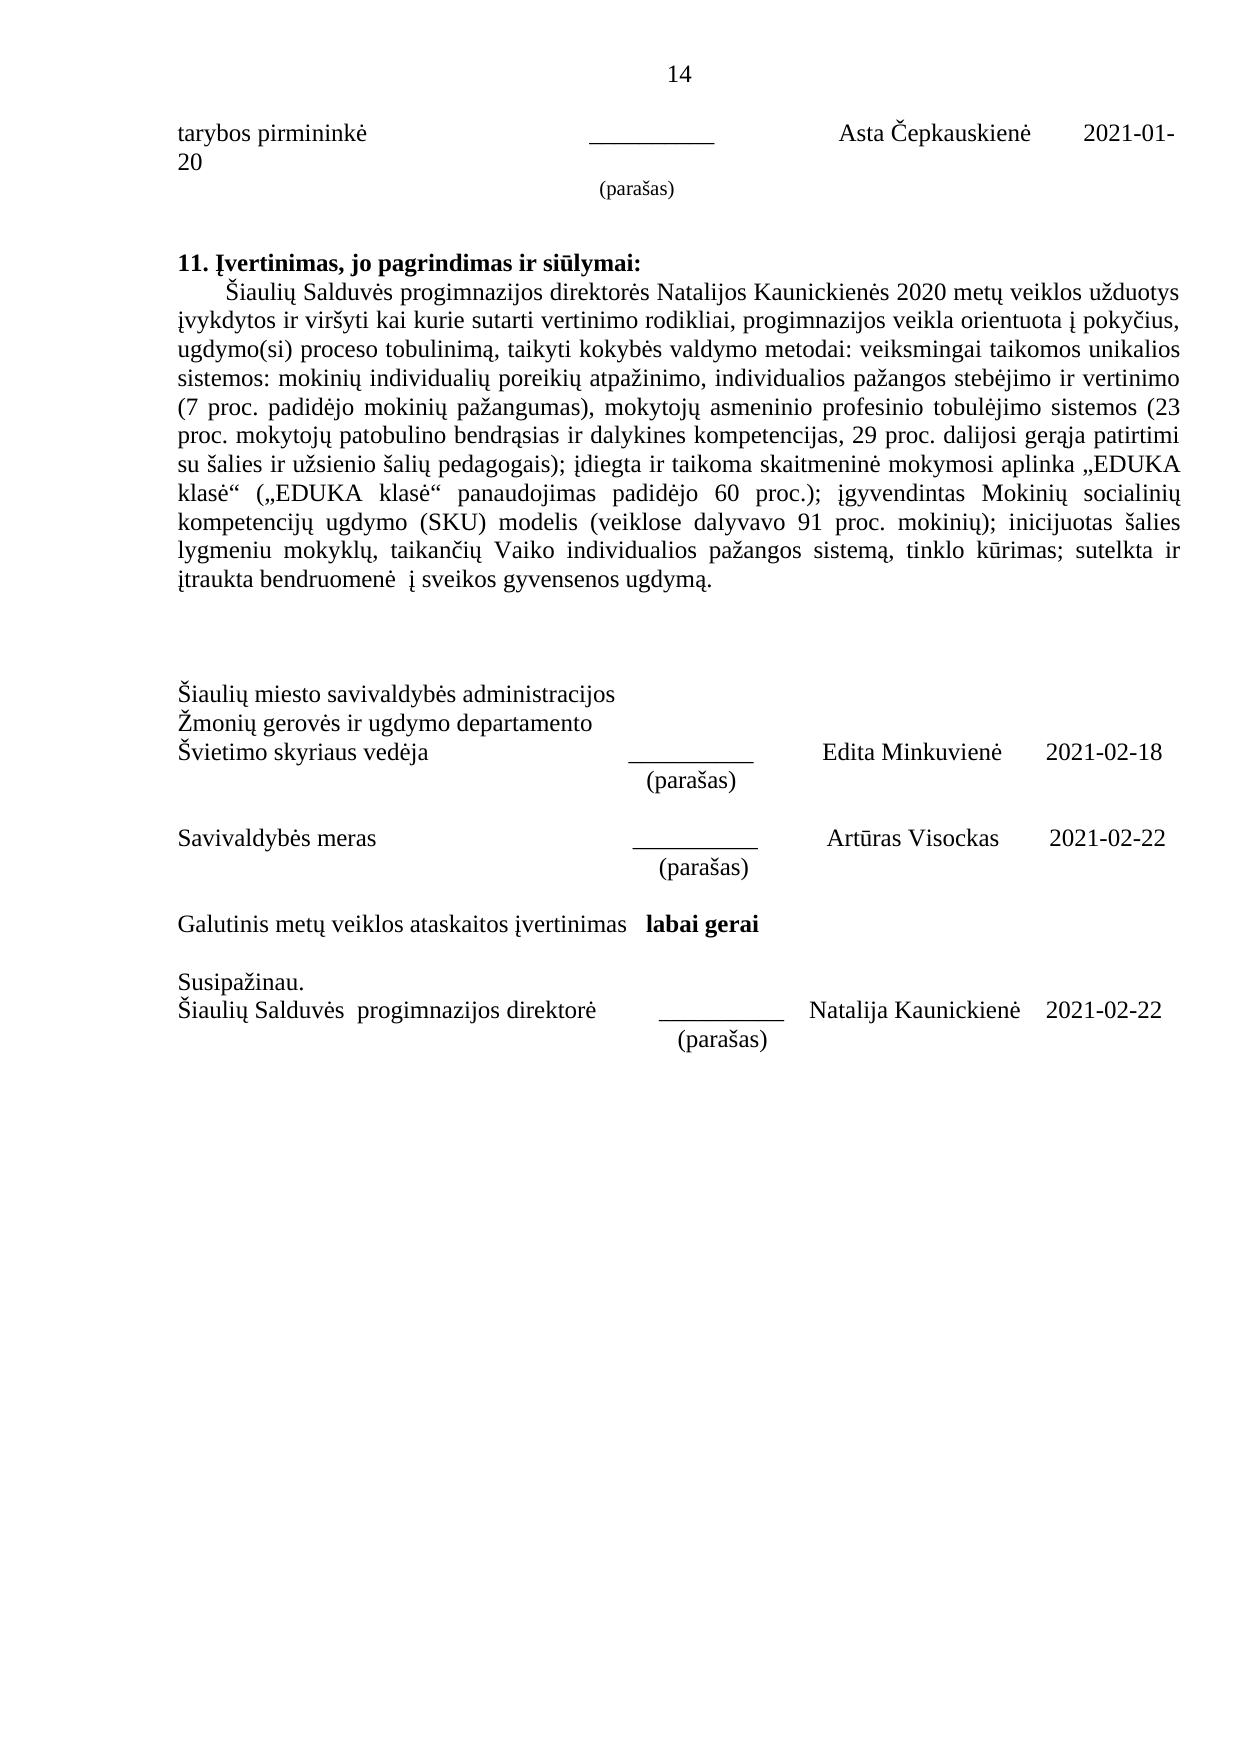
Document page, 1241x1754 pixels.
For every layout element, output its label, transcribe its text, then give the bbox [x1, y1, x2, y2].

text Šiaulių Salduvės progimnazijos direktorė __________ Natalija Kaunickienė 2021-02-22 [177, 995, 1181, 1024]
text (parašas) [177, 852, 1181, 880]
text tarybos pirmininkė __________ Asta Čepkauskienė 2021-01-20 [177, 118, 1181, 176]
text Galutinis metų veiklos ataskaitos įvertinimas labai gerai [177, 909, 1181, 938]
text Žmonių gerovės ir ugdymo departamento [177, 708, 1181, 737]
text (parašas) [177, 176, 1181, 200]
text Susipažinau. [177, 967, 1181, 995]
text (parašas) [177, 1024, 1181, 1053]
text Šiaulių Salduvės progimnazijos direktorės Natalijos Kaunickienės 2020 metų veiklos užduotys įvykdytos ir viršyti kai kurie sutarti vertinimo rodikliai, progimnazijos veikla orientuota į pokyčius, ugdymo(si) proceso tobulinimą, taikyti kokybės valdymo metodai: veiksmingai taikomos unikalios sistemos: mokinių individualių poreikių atpažinimo, individualios pažangos stebėjimo ir vertinimo (7 proc. padidėjo mokinių pažangumas), mokytojų asmeninio profesinio tobulėjimo sistemos (23 proc. mokytojų patobulino bendrąsias ir dalykines kompetencijas, 29 proc. dalijosi gerąja patirtimi su šalies ir užsienio šalių pedagogais); įdiegta ir taikoma skaitmeninė mokymosi aplinka „EDUKA klasė“ („EDUKA klasė“ panaudojimas padidėjo 60 proc.); įgyvendintas Mokinių socialinių kompetencijų ugdymo (SKU) modelis (veiklose dalyvavo 91 proc. mokinių); inicijuotas šalies lygmeniu mokyklų, taikančių Vaiko individualios pažangos sistemą, tinklo kūrimas; sutelkta ir įtraukta bendruomenė į sveikos gyvensenos ugdymą. [177, 277, 1181, 593]
text Šiaulių miesto savivaldybės administracijos [177, 679, 1181, 708]
text (parašas) [177, 765, 1181, 794]
text Švietimo skyriaus vedėja __________ Edita Minkuvienė 2021-02-18 [177, 737, 1181, 765]
text 11. Įvertinimas, jo pagrindimas ir siūlymai: [177, 248, 1181, 277]
text Savivaldybės meras __________ Artūras Visockas 2021-02-22 [177, 823, 1181, 852]
